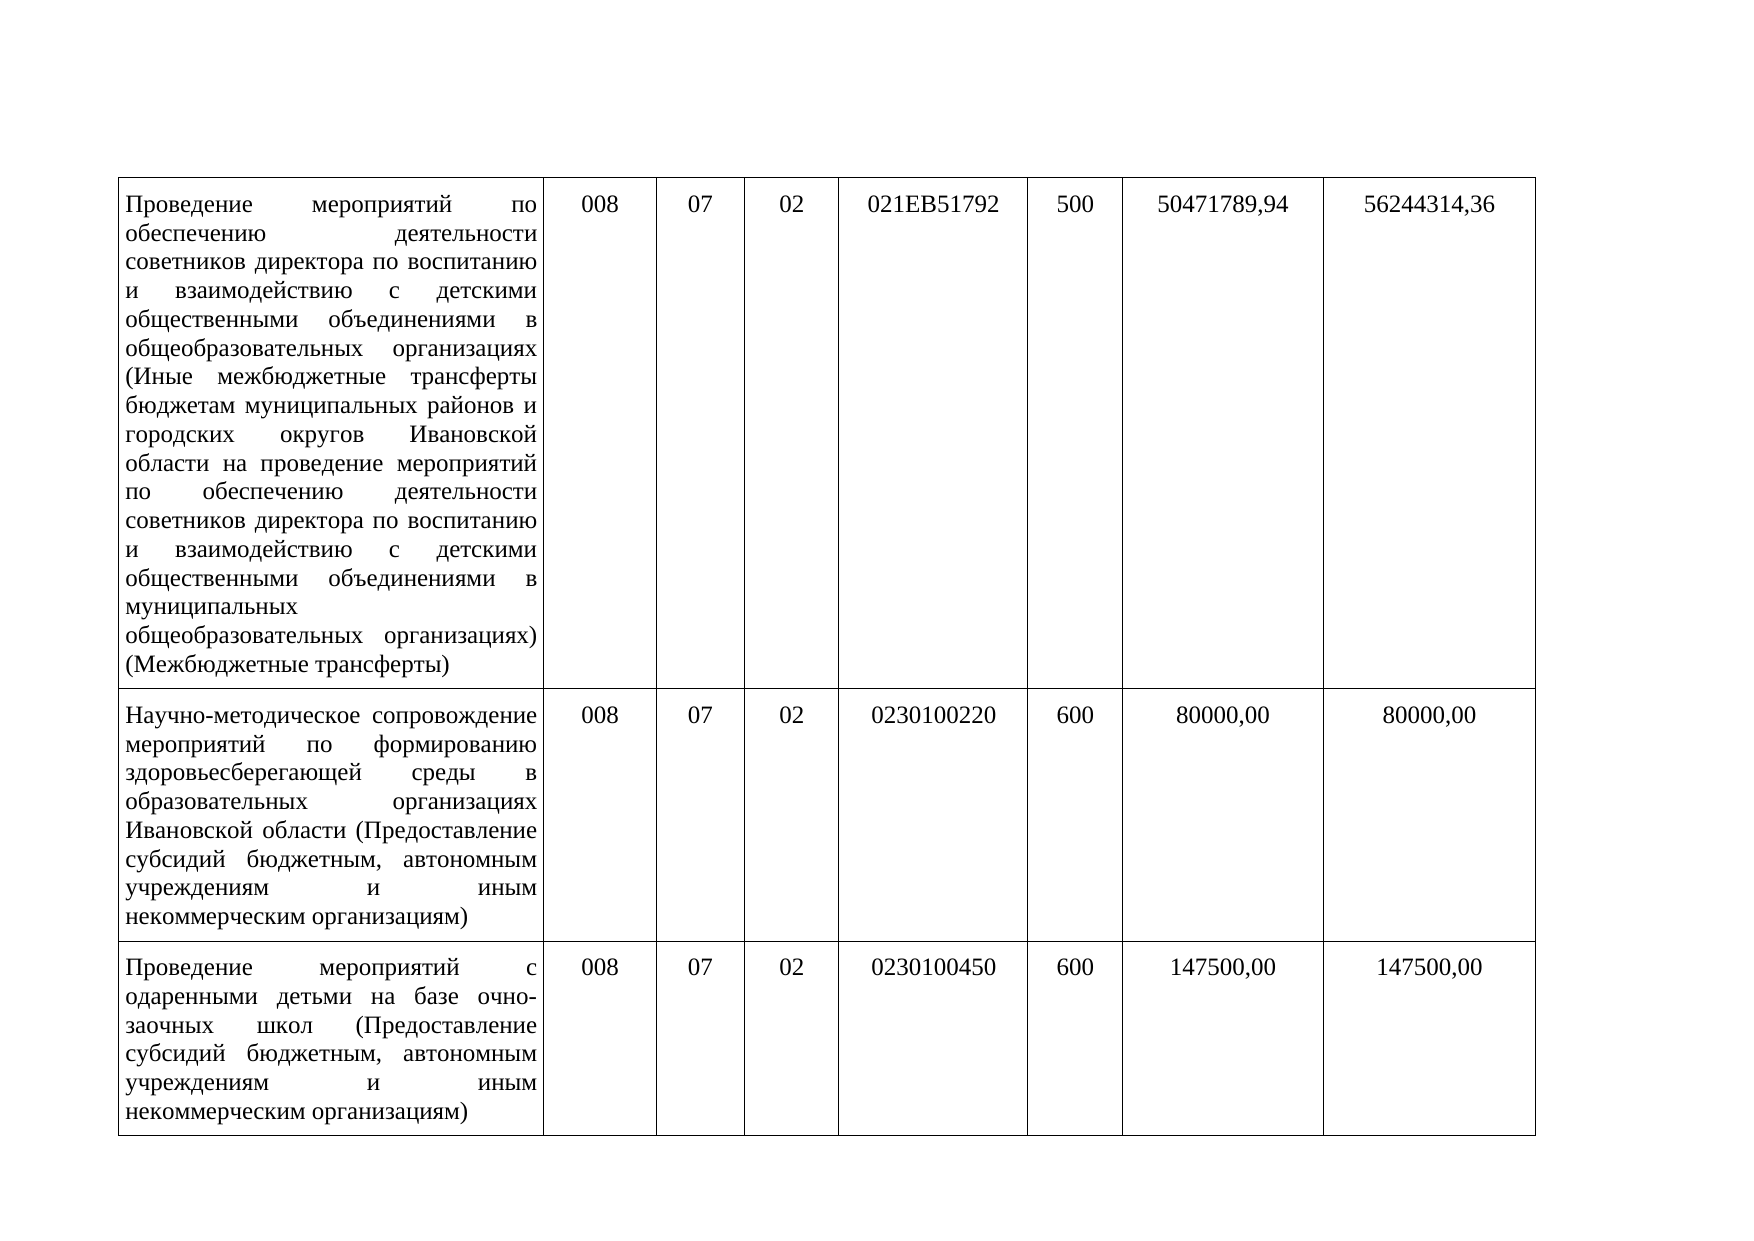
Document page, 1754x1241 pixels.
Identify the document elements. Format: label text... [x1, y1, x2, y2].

table_cell 008 [544, 178, 656, 688]
table_cell 147500,00 [1324, 942, 1535, 1135]
table_cell Научно-методическое сопровождение мероприятий по формированию здоровьесберегающей среды в образовательных организациях Ивановской области (Предоставление субсидий бюджетным, автономным учреждениям и иным некоммерческим организациям) [119, 689, 543, 941]
table_cell 02 [745, 178, 838, 688]
table_cell 0230100220 [839, 689, 1027, 941]
table_cell 008 [544, 689, 656, 941]
table_cell 02 [745, 942, 838, 1135]
table_cell 600 [1028, 689, 1122, 941]
table_cell 021EВ51792 [839, 178, 1027, 688]
table_cell 80000,00 [1324, 689, 1535, 941]
table_cell 008 [544, 942, 656, 1135]
table_cell 0230100450 [839, 942, 1027, 1135]
table_cell 56244314,36 [1324, 178, 1535, 688]
table_cell 07 [657, 942, 744, 1135]
table_cell 600 [1028, 942, 1122, 1135]
table_cell 147500,00 [1123, 942, 1323, 1135]
table_cell 80000,00 [1123, 689, 1323, 941]
table_cell Проведение мероприятий с одаренными детьми на базе очно-заочных школ (Предоставление субсидий бюджетным, автономным учреждениям и иным некоммерческим организациям) [119, 942, 543, 1135]
table_cell 07 [657, 689, 744, 941]
table_cell 500 [1028, 178, 1122, 688]
table_cell 07 [657, 178, 744, 688]
table_cell 02 [745, 689, 838, 941]
table_cell Проведение мероприятий по обеспечению деятельности советников директора по воспитанию и взаимодействию с детскими общественными объединениями в общеобразовательных организациях (Иные межбюджетные трансферты бюджетам муниципальных районов и городских округов Ивановской области на проведение мероприятий по обеспечению деятельности советников директора по воспитанию и взаимодействию с детскими общественными объединениями в муниципальных общеобразовательных организациях) (Межбюджетные трансферты) [119, 178, 543, 688]
table_cell 50471789,94 [1123, 178, 1323, 688]
